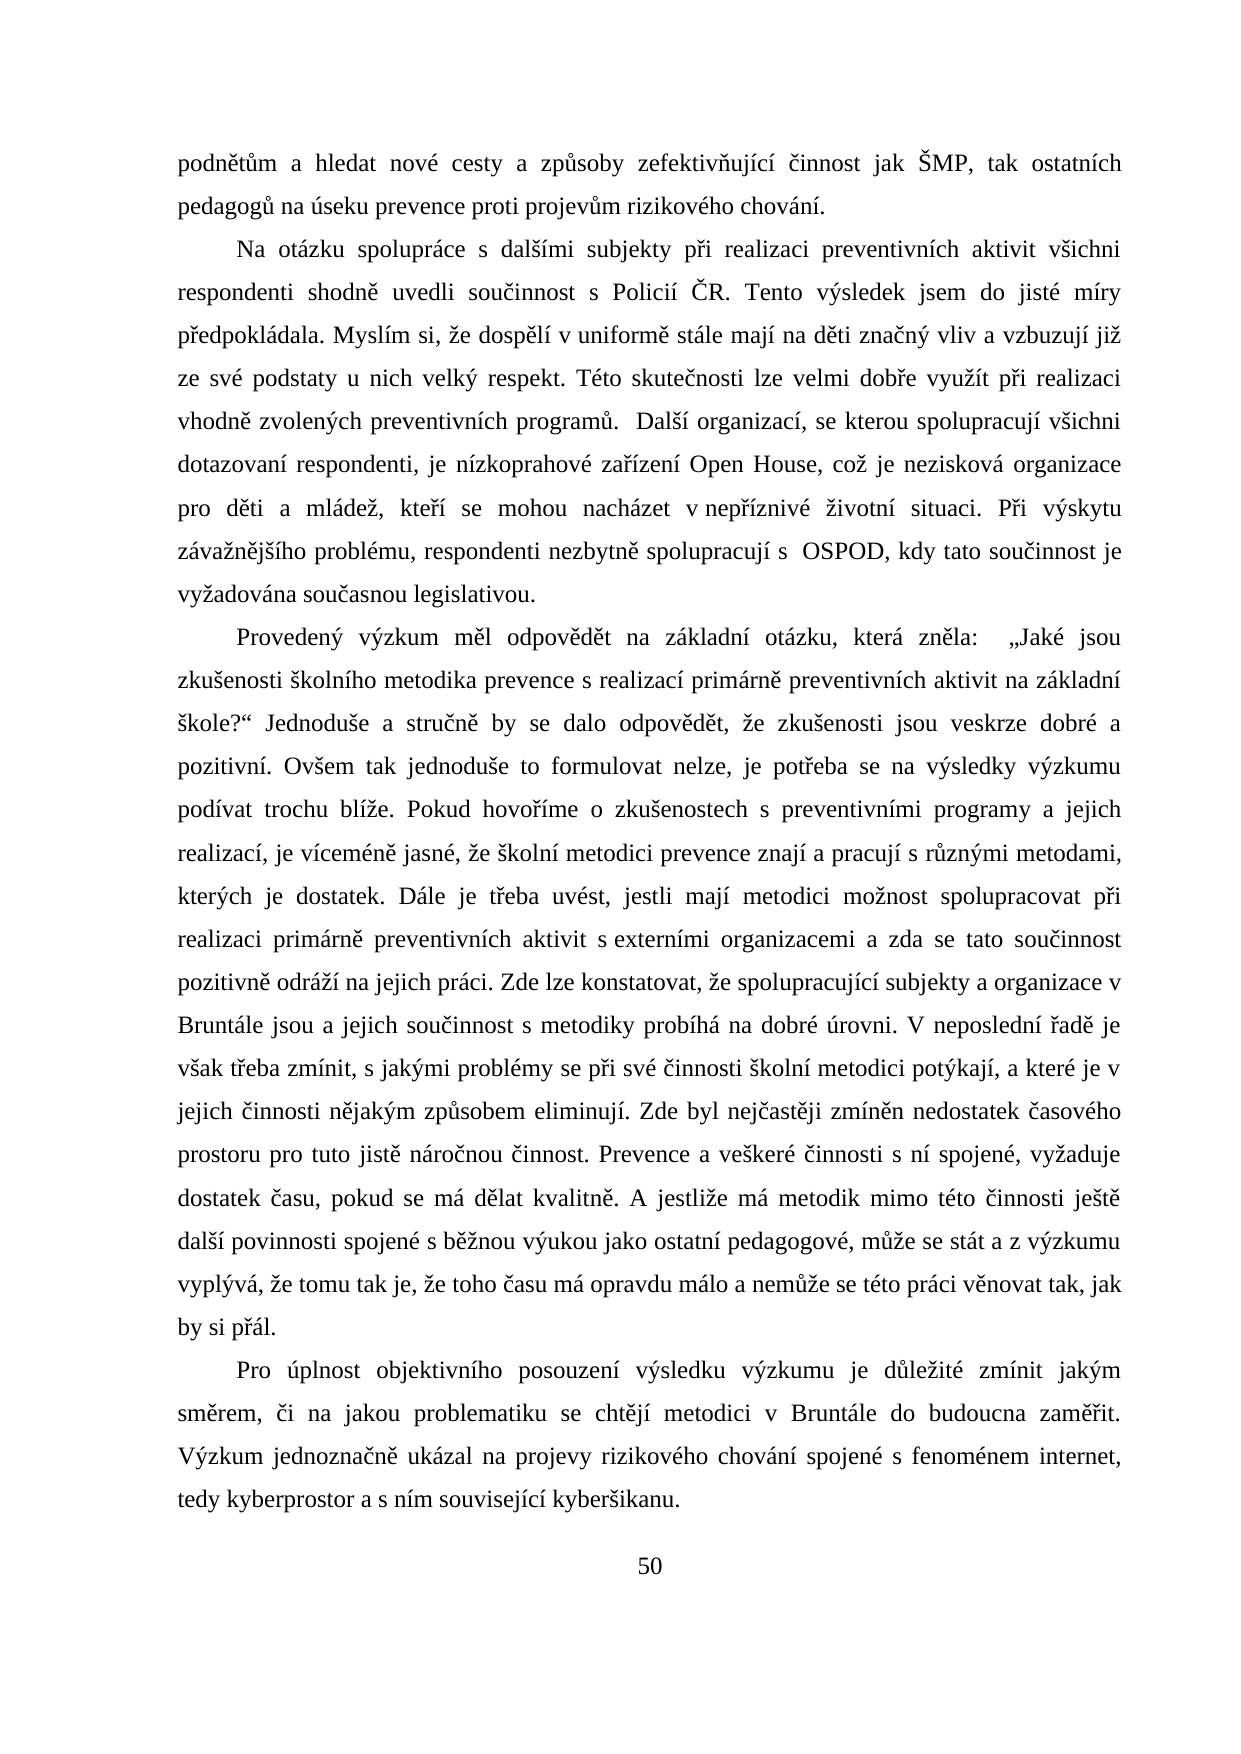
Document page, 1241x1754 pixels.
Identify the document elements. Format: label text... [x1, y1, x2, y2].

text Pro úplnost objektivního posouzení výsledku výzkumu je důležité zmínit jakým směrem, či na jakou problematiku se chtějí metodici v Bruntále do budoucna zaměřit. Výzkum jednoznačně ukázal na projevy rizikového chování spojené s fenoménem internet, tedy kyberprostor a s ním související kyberšikanu. [177, 1355, 1122, 1513]
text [177, 148, 1122, 219]
text Provedený výzkum měl odpovědět na základní otázku, která zněla: „Jaké jsou zkušenosti školního metodika prevence s realizací primárně preventivních aktivit na základní škole?“ Jednoduše a stručně by se dalo odpovědět, že zkušenosti jsou veskrze dobré a pozitivní. Ovšem tak jednoduše to formulovat nelze, je potřeba se na výsledky výzkumu podívat trochu blíže. Pokud hovoříme o zkušenostech s preventivními programy a jejich realizací, je víceméně jasné, že školní metodici prevence znají a pracují s různými metodami, kterých je dostatek. Dále je třeba uvést, jestli mají metodici možnost spolupracovat při realizaci primárně preventivních aktivit s externími organizacemi a zda se tato součinnost pozitivně odráží na jejich práci. Zde lze konstatovat, že spolupracující subjekty a organizace v Bruntále jsou a jejich součinnost s metodiky probíhá na dobré úrovni. V neposlední řadě je však třeba zmínit, s jakými problémy se při své činnosti školní metodici potýkají, a které je v jejich činnosti nějakým způsobem eliminují. Zde byl nejčastěji zmíněn nedostatek časového prostoru pro tuto jistě náročnou činnost. Prevence a veškeré činnosti s ní spojené, vyžaduje dostatek času, pokud se má dělat kvalitně. A jestliže má metodik mimo této činnosti ještě další povinnosti spojené s běžnou výukou jako ostatní pedagogové, může se stát a z výzkumu vyplývá, že tomu tak je, že toho času má opravdu málo a nemůže se této práci věnovat tak, jak by si přál. [177, 622, 1122, 1341]
text Na otázku spolupráce s dalšími subjekty při realizaci preventivních aktivit všichni respondenti shodně uvedli součinnost s Policií ČR. Tento výsledek jsem do jisté míry předpokládala. Myslím si, že dospělí v uniformě stále mají na děti značný vliv a vzbuzují již ze své podstaty u nich velký respekt. Této skutečnosti lze velmi dobře využít při realizaci vhodně zvolených preventivních programů. Další organizací, se kterou spolupracují všichni dotazovaní respondenti, je nízkoprahové zařízení Open House, což je nezisková organizace pro děti a mládež, kteří se mohou nacházet v nepříznivé životní situaci. Při výskytu závažnějšího problému, respondenti nezbytně spolupracují s OSPOD, kdy tato součinnost je vyžadována současnou legislativou. [177, 234, 1122, 608]
